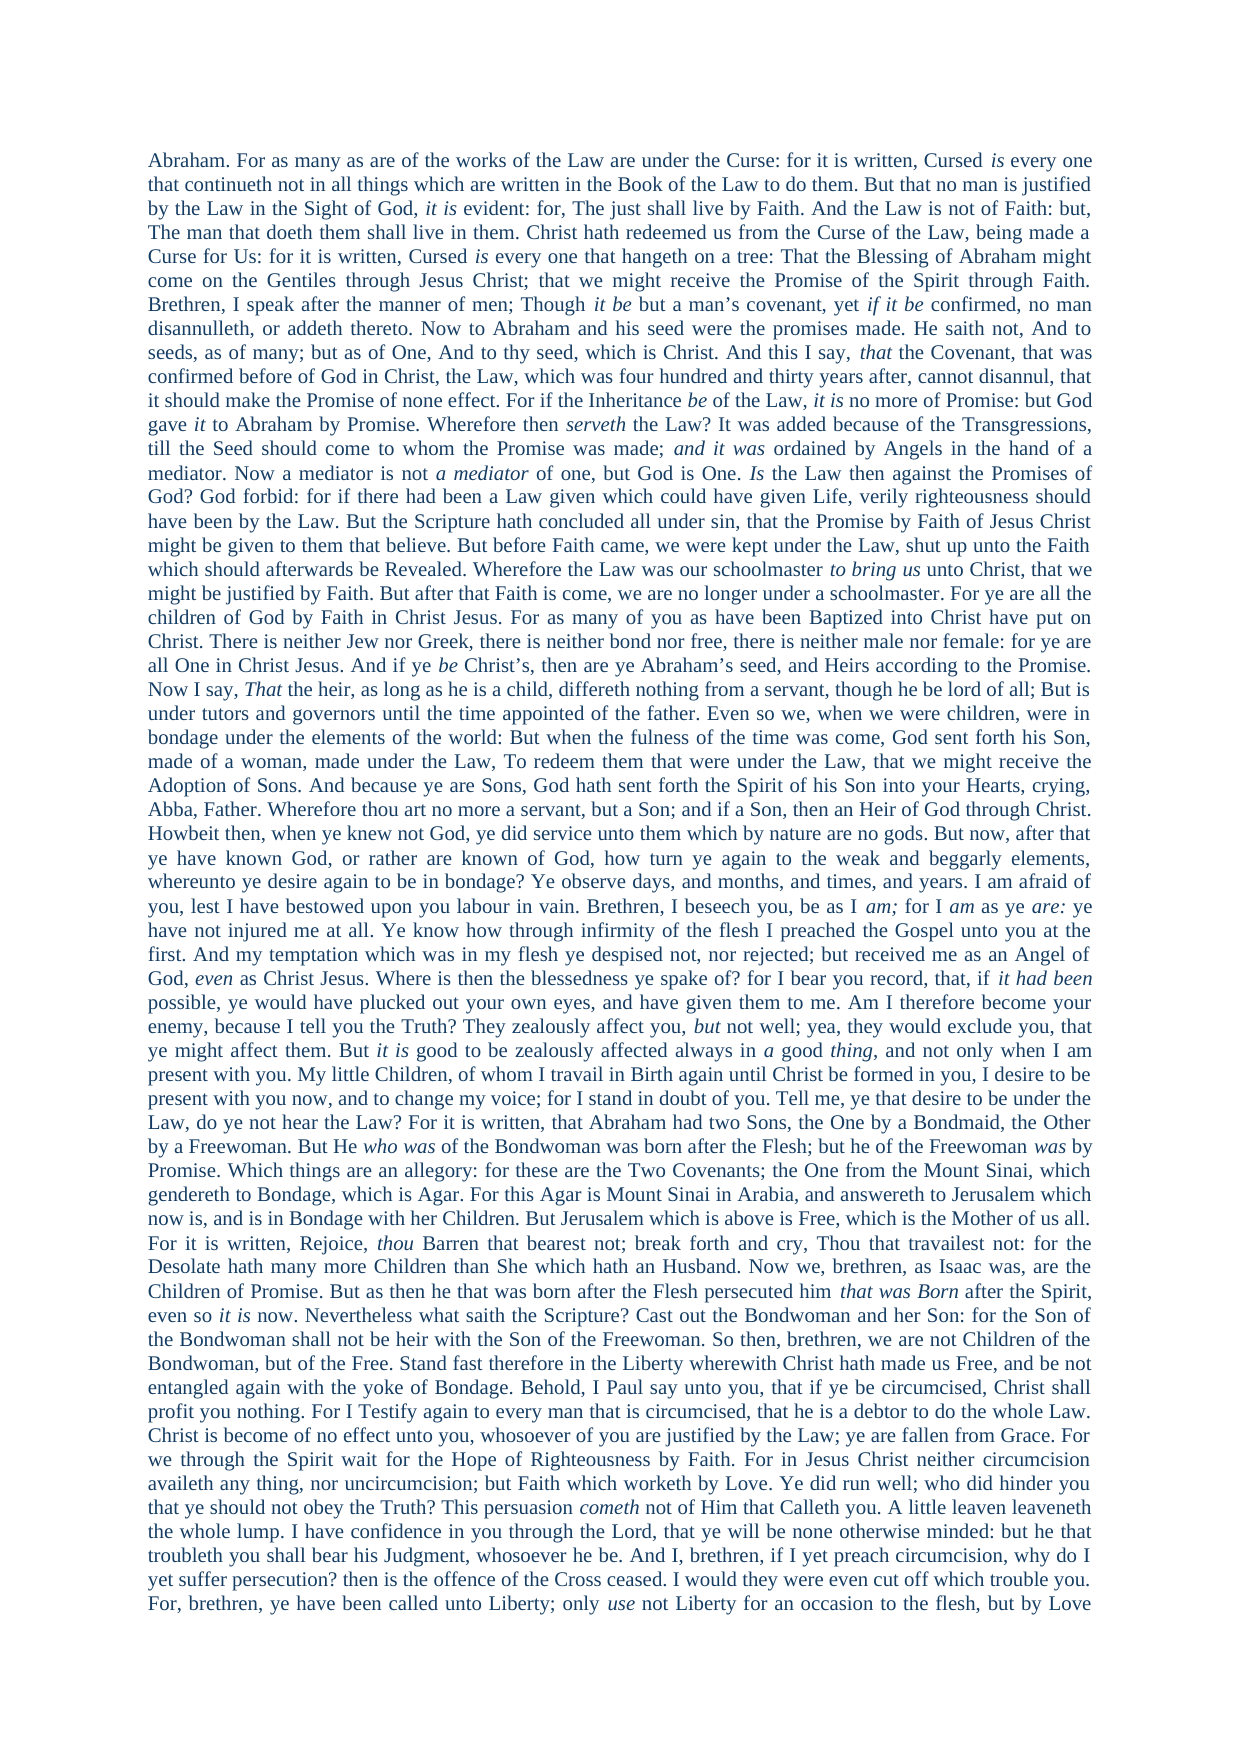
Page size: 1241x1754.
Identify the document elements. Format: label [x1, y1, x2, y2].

text [148, 148, 1093, 1615]
